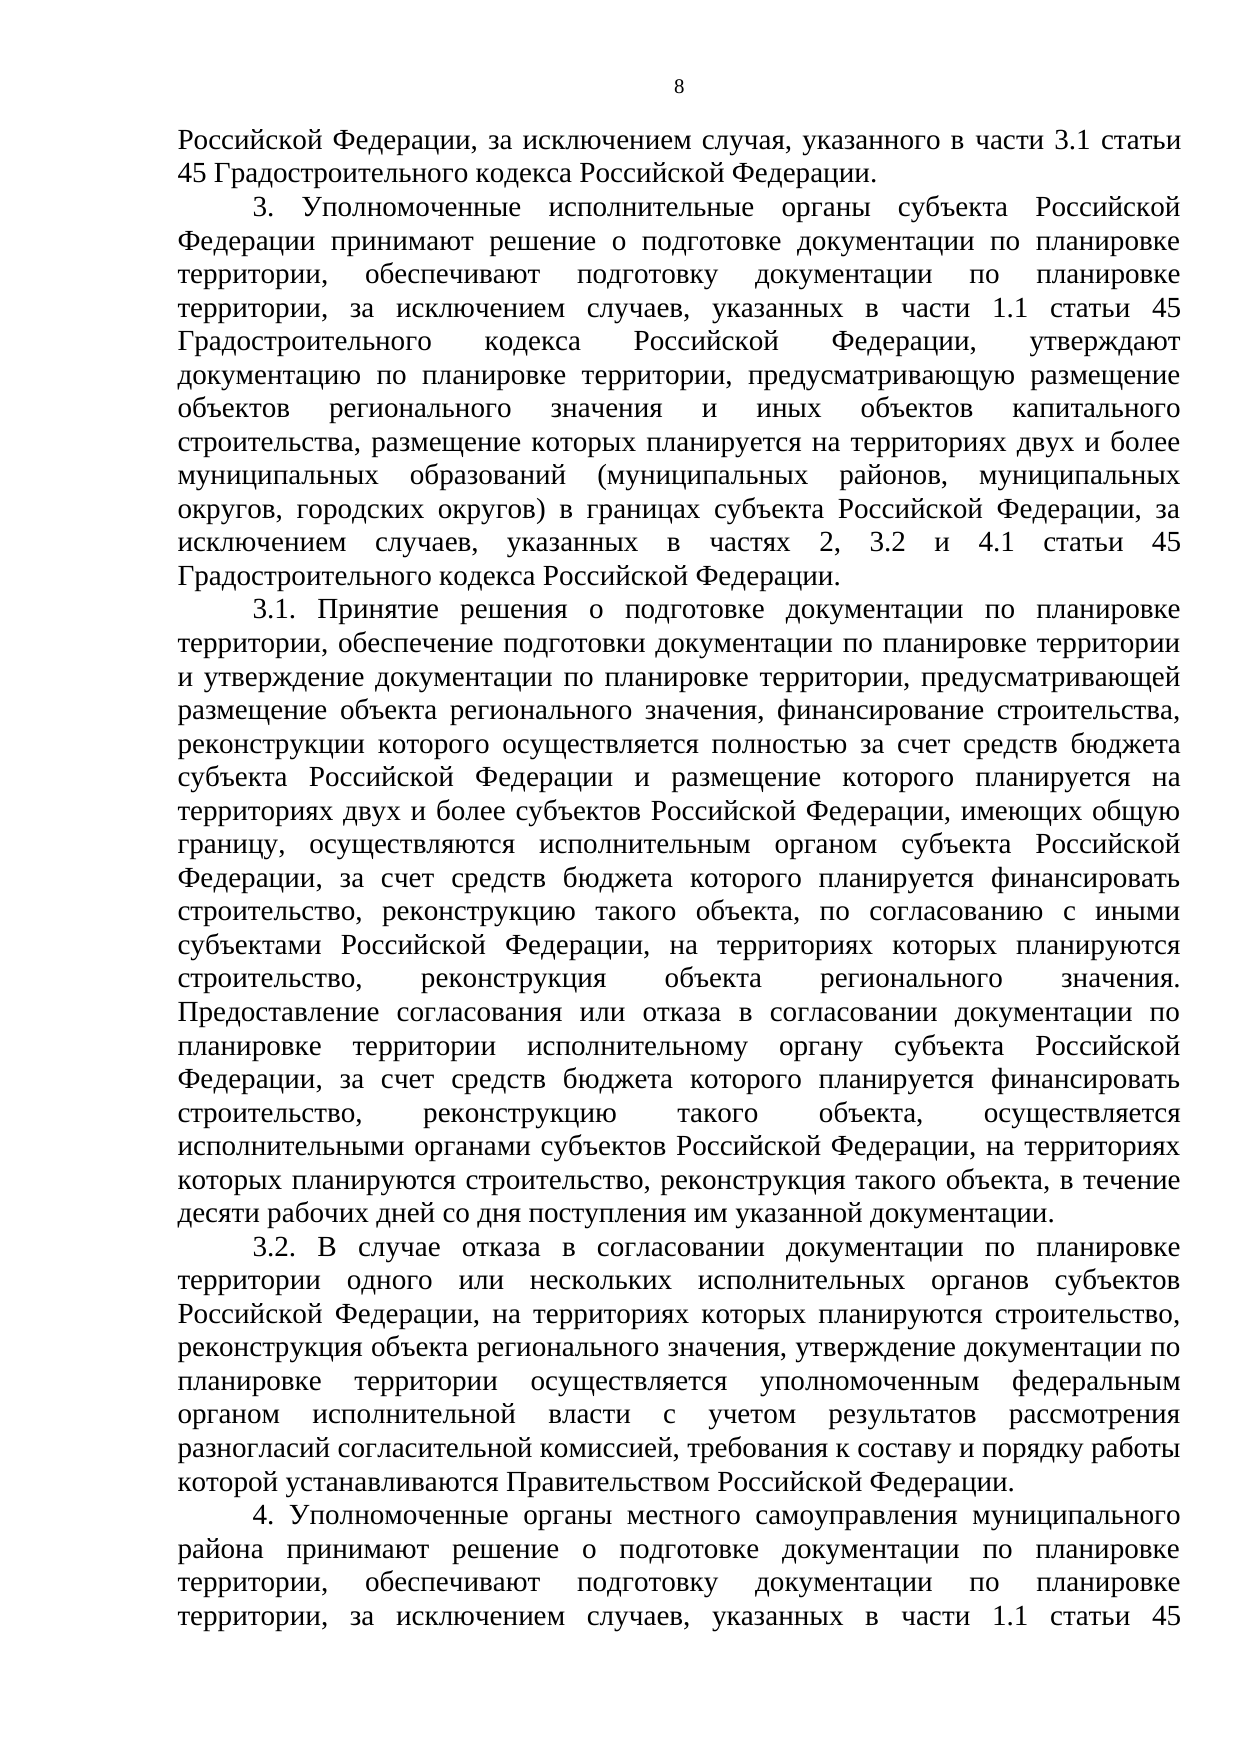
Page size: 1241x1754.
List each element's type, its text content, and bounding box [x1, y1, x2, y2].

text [177, 122, 1181, 189]
text 3.2. В случае отказа в согласовании документации по планировке территории одного или нескольких исполнительных органов субъектов Российской Федерации, на территориях которых планируются строительство, реконструкция объекта регионального значения, утверждение документации по планировке территории осуществляется уполномоченным федеральным органом исполнительной власти с учетом результатов рассмотрения разногласий согласительной комиссией, требования к составу и порядку работы которой устанавливаются Правительством Российской Федерации. [177, 1229, 1181, 1497]
text 3. Уполномоченные исполнительные органы субъекта Российской Федерации принимают решение о подготовке документации по планировке территории, обеспечивают подготовку документации по планировке территории, за исключением случаев, указанных в части 1.1 статьи 45 Градостроительного кодекса Российской Федерации, утверждают документацию по планировке территории, предусматривающую размещение объектов регионального значения и иных объектов капитального строительства, размещение которых планируется на территориях двух и более муниципальных образований (муниципальных районов, муниципальных округов, городских округов) в границах субъекта Российской Федерации, за исключением случаев, указанных в частях 2, 3.2 и 4.1 статьи 45 Градостроительного кодекса Российской Федерации. [177, 189, 1181, 592]
text 3.1. Принятие решения о подготовке документации по планировке территории, обеспечение подготовки документации по планировке территории и утверждение документации по планировке территории, предусматривающей размещение объекта регионального значения, финансирование строительства, реконструкции которого осуществляется полностью за счет средств бюджета субъекта Российской Федерации и размещение которого планируется на территориях двух и более субъектов Российской Федерации, имеющих общую границу, осуществляются исполнительным органом субъекта Российской Федерации, за счет средств бюджета которого планируется финансировать строительство, реконструкцию такого объекта, по согласованию с иными субъектами Российской Федерации, на территориях которых планируются строительство, реконструкция объекта регионального значения. Предоставление согласования или отказа в согласовании документации по планировке территории исполнительному органу субъекта Российской Федерации, за счет средств бюджета которого планируется финансировать строительство, реконструкцию такого объекта, осуществляется исполнительными органами субъектов Российской Федерации, на территориях которых планируются строительство, реконструкция такого объекта, в течение десяти рабочих дней со дня поступления им указанной документации. [177, 592, 1181, 1229]
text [177, 1497, 1181, 1631]
